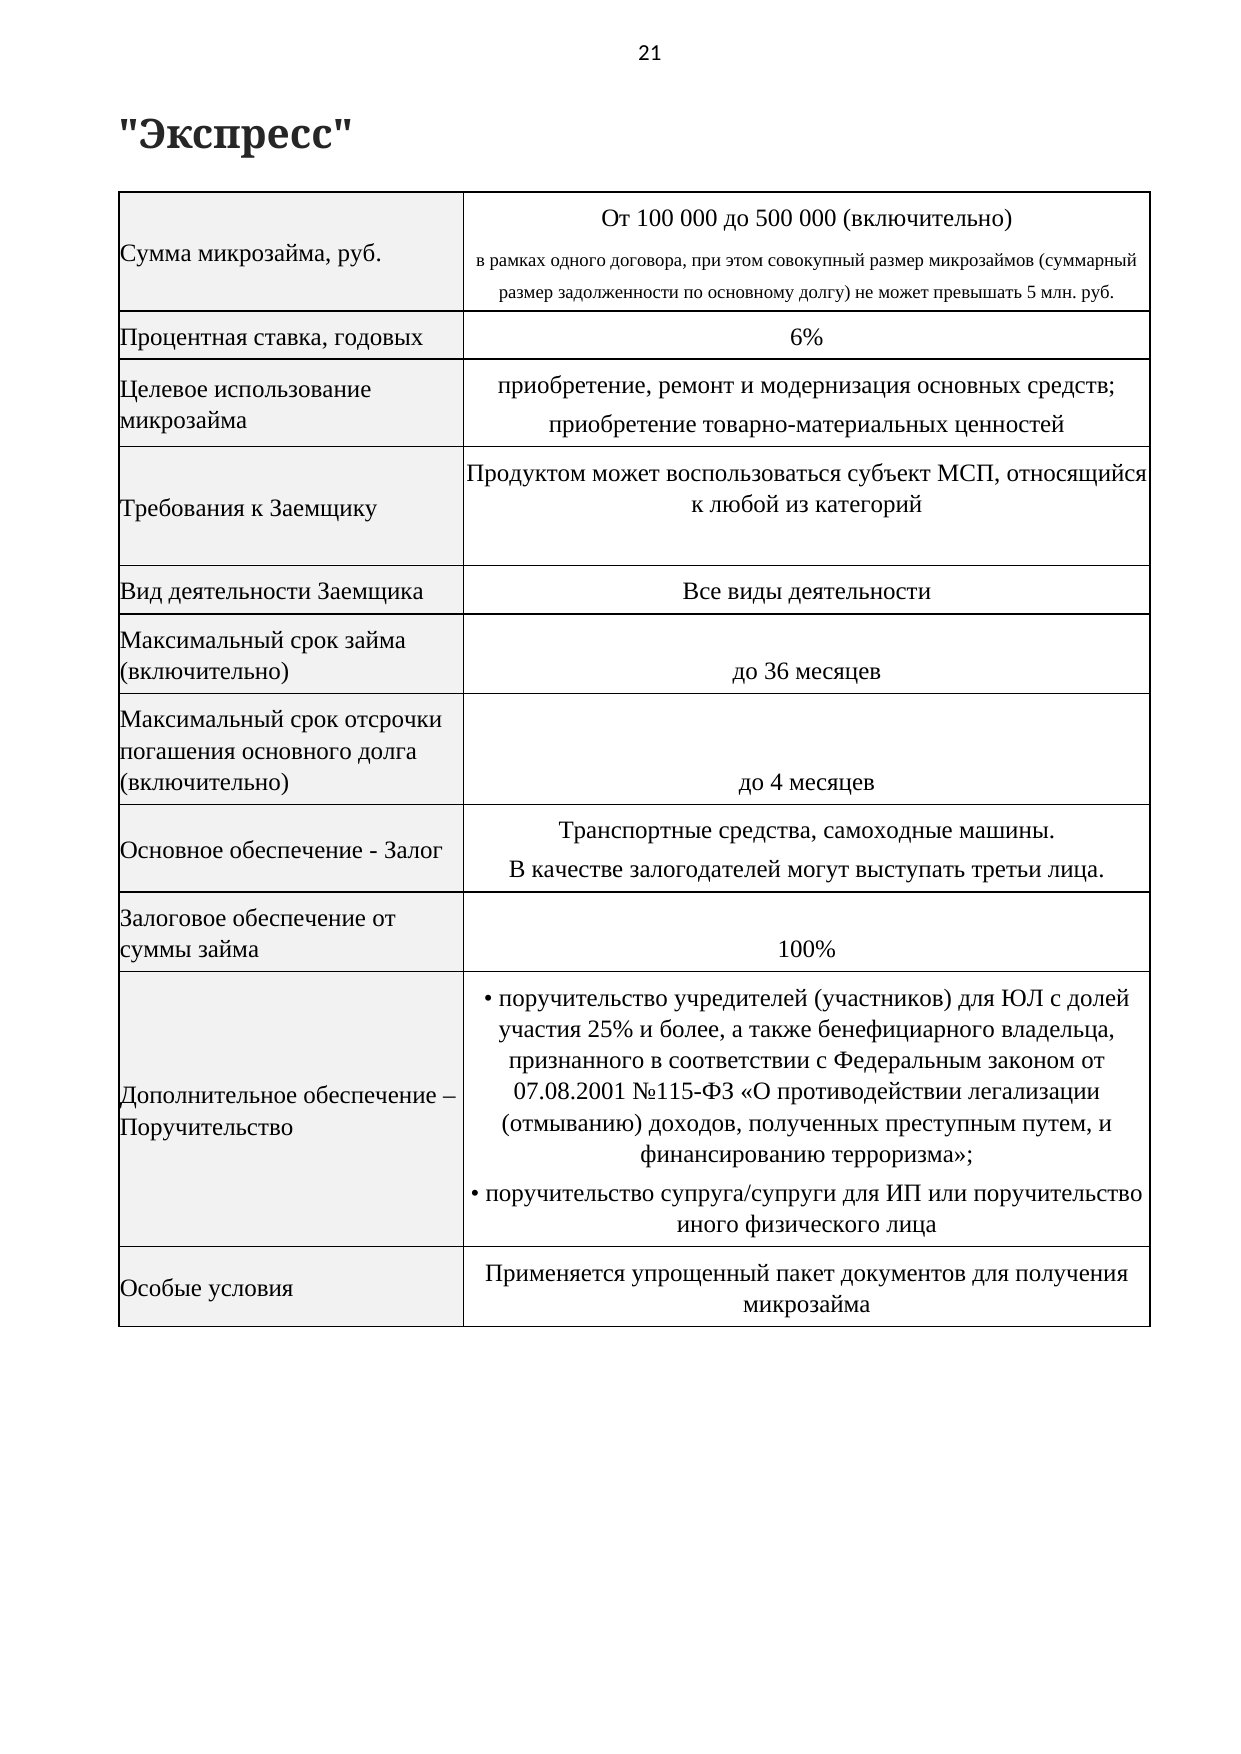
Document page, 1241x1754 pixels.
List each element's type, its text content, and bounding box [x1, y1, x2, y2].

table_cell 6% [464, 312, 1149, 358]
table_cell Процентная ставка, годовых [120, 312, 463, 358]
text "Экспресс" [118, 104, 1181, 160]
table_cell Транспортные средства, самоходные машины. В качестве залогодателей могут выступать третьи лица. [464, 805, 1149, 891]
table_cell Залоговое обеспечение от суммы займа [120, 893, 463, 971]
table_cell до 4 месяцев [464, 694, 1149, 804]
table_cell • поручительство учредителей (участников) для ЮЛ с долей участия 25% и более, а также бенефициарного владельца, признанного в соответствии с Федеральным законом от 07.08.2001 №115-ФЗ «О противодействии легализации (отмыванию) доходов, полученных преступным путем, и финансированию терроризма»; • поручительство супруга/супруги для ИП или поручительство иного физического лица [464, 972, 1149, 1246]
table_header От 100 000 до 500 000 (включительно) в рамках одного договора, при этом совокупный размер микрозаймов (суммарный размер задолженности по основному долгу) не может превышать 5 млн. руб. [464, 193, 1149, 310]
table_header Сумма микрозайма, руб. [120, 193, 463, 310]
table_cell Целевое использование микрозайма [120, 360, 463, 446]
table_cell Основное обеспечение - Залог [120, 805, 463, 891]
table_cell Требования к Заемщику [120, 447, 463, 564]
table_cell Применяется упрощенный пакет документов для получения микрозайма [464, 1247, 1149, 1326]
table_cell Особые условия [120, 1247, 463, 1326]
table_cell приобретение, ремонт и модернизация основных средств; приобретение товарно-материальных ценностей [464, 360, 1149, 446]
table_cell Максимальный срок займа (включительно) [120, 615, 463, 693]
table_cell Вид деятельности Заемщика [120, 566, 463, 613]
table_cell до 36 месяцев [464, 615, 1149, 693]
table_cell Все виды деятельности [464, 566, 1149, 613]
table_cell Продуктом может воспользоваться субъект МСП, относящийся к любой из категорий [464, 447, 1149, 564]
table_cell Дополнительное обеспечение – Поручительство [120, 972, 463, 1246]
table_cell Максимальный срок отсрочки погашения основного долга (включительно) [120, 694, 463, 804]
table_cell 100% [464, 893, 1149, 971]
